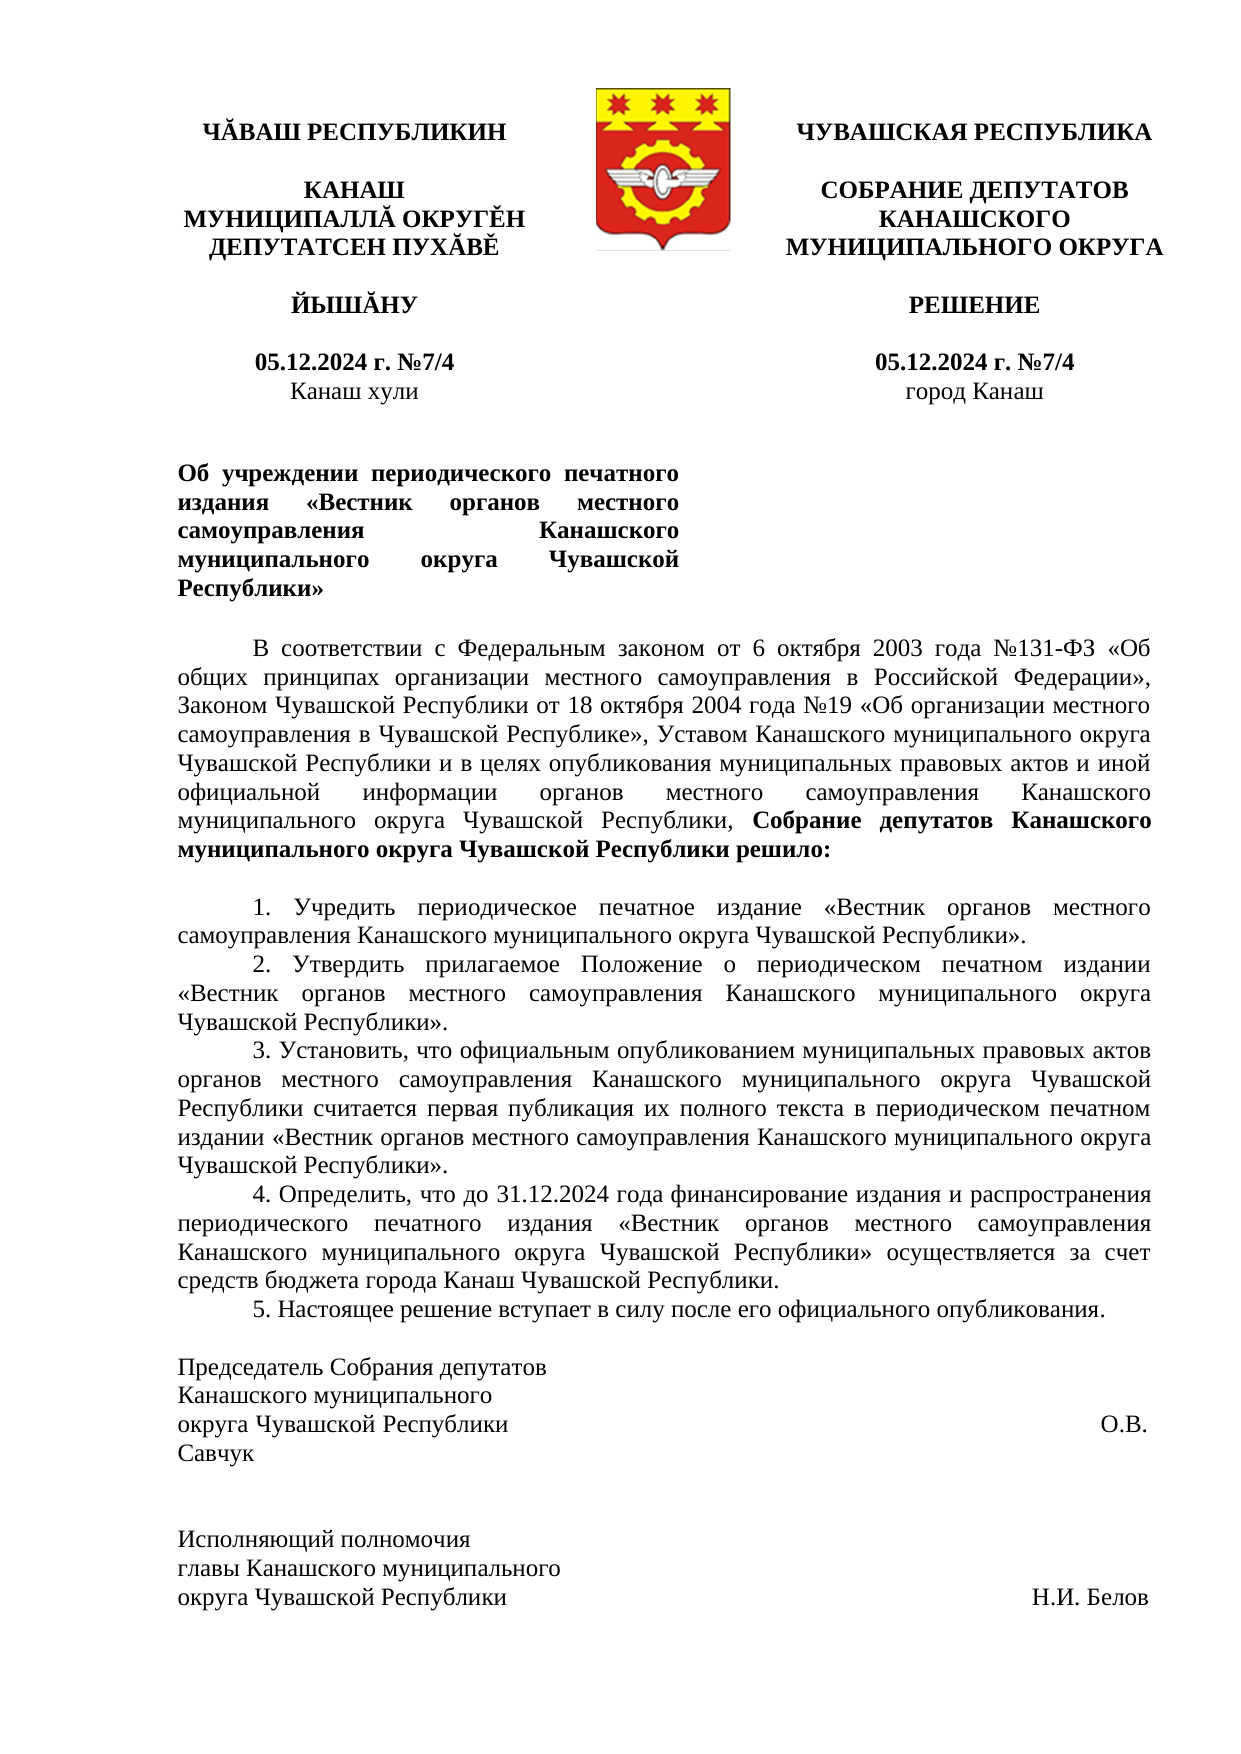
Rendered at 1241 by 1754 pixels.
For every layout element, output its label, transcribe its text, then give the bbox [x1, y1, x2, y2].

text Об учреждении периодического печатного издания «Вестник органов местного самоуправления Канашского муниципального округа Чувашской Республики» [177, 458, 679, 602]
text 2. Утвердить прилагаемое Положение о периодическом печатном издании «Вестник органов местного самоуправления Канашского муниципального округа Чувашской Республики». [177, 949, 1152, 1035]
table_header ЧĂВАШ РЕСПУБЛИКИН [148, 89, 561, 175]
text округа Чувашской Республики О.В. Савчук [177, 1409, 1152, 1467]
text 4. Определить, что до 31.12.2024 года финансирование издания и распространения периодического печатного издания «Вестник органов местного самоуправления Канашского муниципального округа Чувашской Республики» осуществляется за счет средств бюджета города Канаш Чувашской Республики. [177, 1179, 1152, 1294]
table_cell КАНАШ МУНИЦИПАЛЛĂ ОКРУГĚН ДЕПУТАТСЕН ПУХĂВĚ йышĂну 05.12.2024 г. №7/4 Канаш хули [148, 175, 561, 405]
table_header ЧУВАШСКАЯ РЕСПУБЛИКА [768, 89, 1181, 175]
table_cell СОБРАНИЕ ДЕПУТАТОВ КАНАШСКОГО МУНИЦИПАЛЬНОГО ОКРУГА РЕШЕНИЕ 05.12.2024 г. №7/4 город Канаш [768, 175, 1181, 405]
table_header [561, 89, 768, 405]
text Канашского муниципального [177, 1380, 1152, 1409]
text 5. Настоящее решение вступает в силу после его официального опубликования. [177, 1294, 1152, 1323]
text 1. Учредить периодическое печатное издание «Вестник органов местного самоуправления Канашского муниципального округа Чувашской Республики». [177, 892, 1152, 949]
text 3. Установить, что официальным опубликованием муниципальных правовых актов органов местного самоуправления Канашского муниципального округа Чувашской Республики считается первая публикация их полного текста в периодическом печатном издании «Вестник органов местного самоуправления Канашского муниципального округа Чувашской Республики». [177, 1035, 1152, 1179]
text В соответствии с Федеральным законом от 6 октября 2003 года №131-ФЗ «Об общих принципах организации местного самоуправления в Российской Федерации», Законом Чувашской Республики от 18 октября 2004 года №19 «Об организации местного самоуправления в Чувашской Республике», Уставом Канашского муниципального округа Чувашской Республики и в целях опубликования муниципальных правовых актов и иной официальной информации органов местного самоуправления Канашского муниципального округа Чувашской Республики, Собрание депутатов Канашского муниципального округа Чувашской Республики решило: [177, 633, 1152, 863]
text главы Канашского муниципального [177, 1553, 1152, 1582]
text Председатель Собрания депутатов [177, 1352, 1152, 1380]
text округа Чувашской Республики Н.И. Белов [177, 1582, 1152, 1610]
text Исполняющий полномочия [177, 1524, 1152, 1553]
picture [596, 88, 733, 251]
